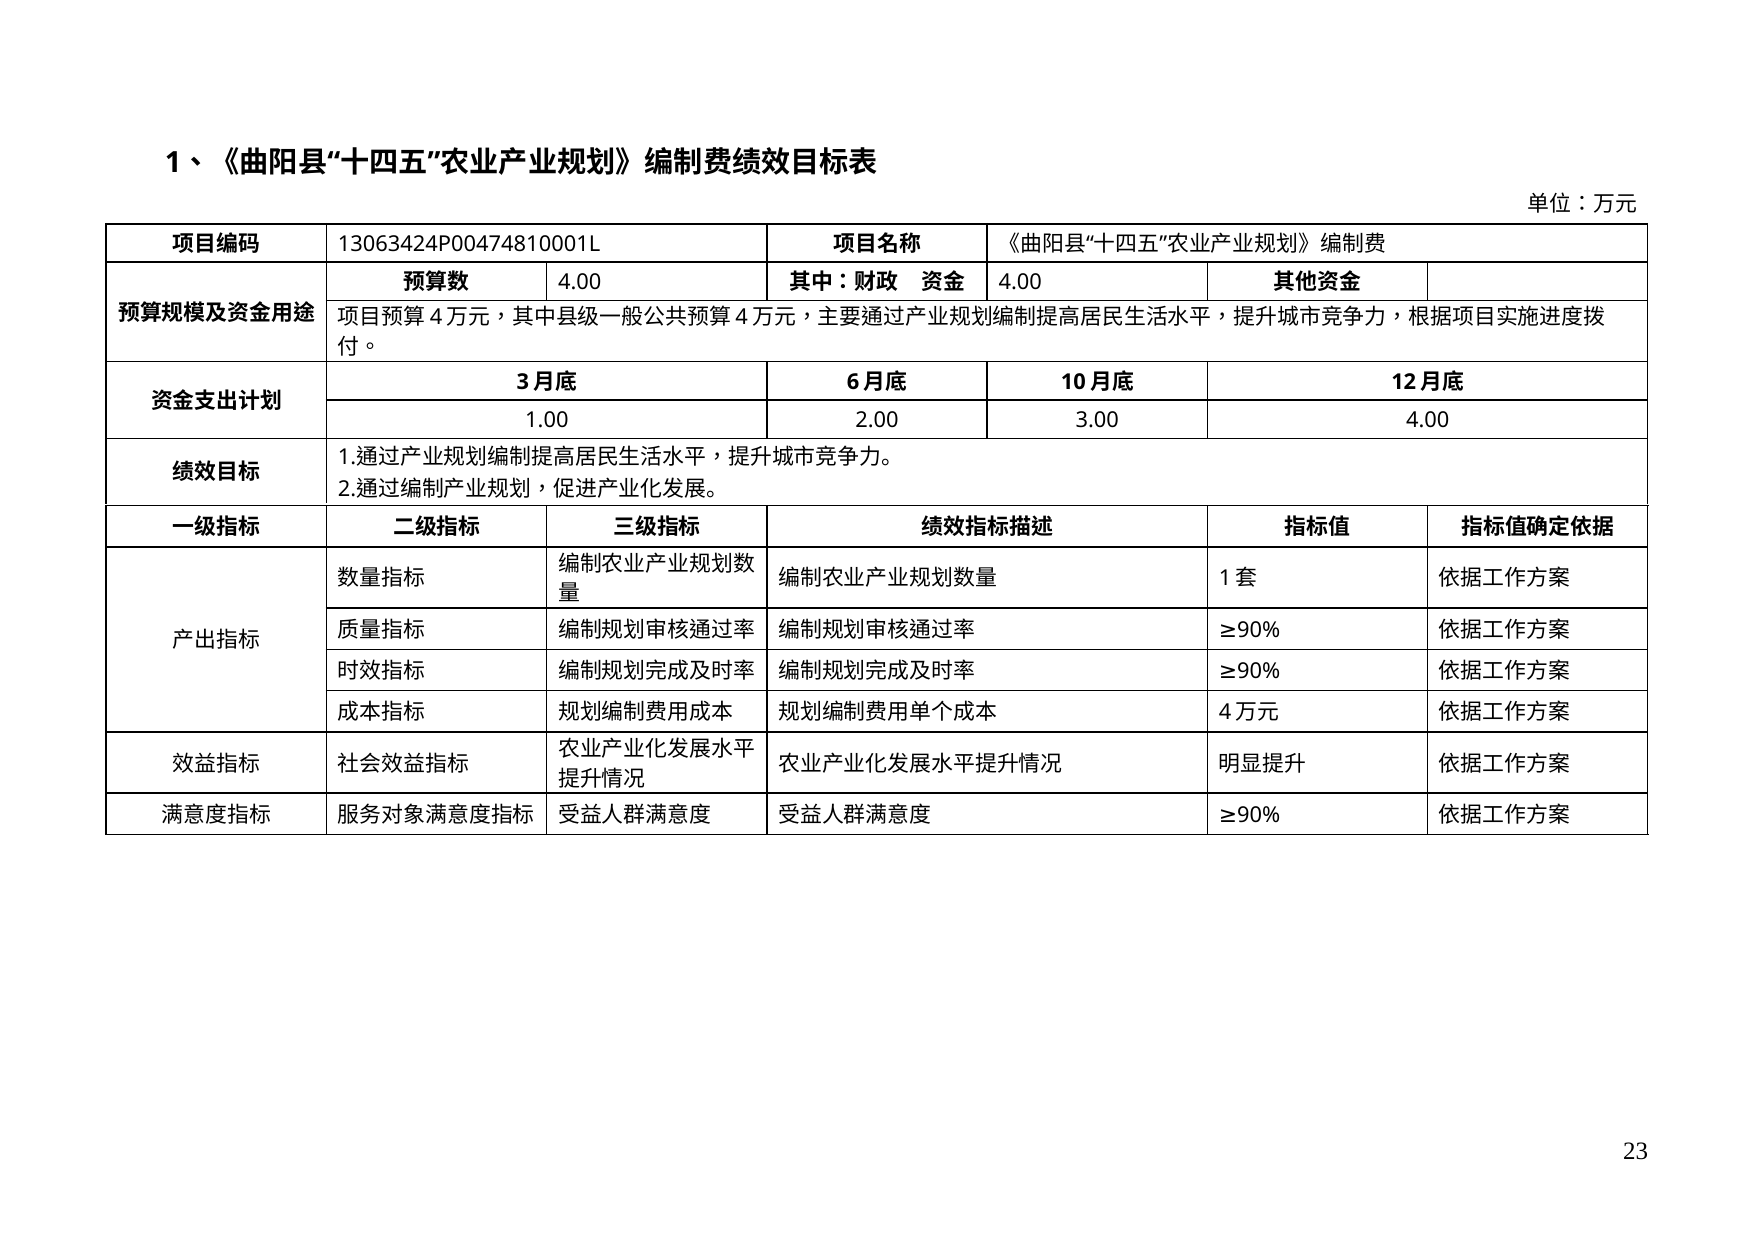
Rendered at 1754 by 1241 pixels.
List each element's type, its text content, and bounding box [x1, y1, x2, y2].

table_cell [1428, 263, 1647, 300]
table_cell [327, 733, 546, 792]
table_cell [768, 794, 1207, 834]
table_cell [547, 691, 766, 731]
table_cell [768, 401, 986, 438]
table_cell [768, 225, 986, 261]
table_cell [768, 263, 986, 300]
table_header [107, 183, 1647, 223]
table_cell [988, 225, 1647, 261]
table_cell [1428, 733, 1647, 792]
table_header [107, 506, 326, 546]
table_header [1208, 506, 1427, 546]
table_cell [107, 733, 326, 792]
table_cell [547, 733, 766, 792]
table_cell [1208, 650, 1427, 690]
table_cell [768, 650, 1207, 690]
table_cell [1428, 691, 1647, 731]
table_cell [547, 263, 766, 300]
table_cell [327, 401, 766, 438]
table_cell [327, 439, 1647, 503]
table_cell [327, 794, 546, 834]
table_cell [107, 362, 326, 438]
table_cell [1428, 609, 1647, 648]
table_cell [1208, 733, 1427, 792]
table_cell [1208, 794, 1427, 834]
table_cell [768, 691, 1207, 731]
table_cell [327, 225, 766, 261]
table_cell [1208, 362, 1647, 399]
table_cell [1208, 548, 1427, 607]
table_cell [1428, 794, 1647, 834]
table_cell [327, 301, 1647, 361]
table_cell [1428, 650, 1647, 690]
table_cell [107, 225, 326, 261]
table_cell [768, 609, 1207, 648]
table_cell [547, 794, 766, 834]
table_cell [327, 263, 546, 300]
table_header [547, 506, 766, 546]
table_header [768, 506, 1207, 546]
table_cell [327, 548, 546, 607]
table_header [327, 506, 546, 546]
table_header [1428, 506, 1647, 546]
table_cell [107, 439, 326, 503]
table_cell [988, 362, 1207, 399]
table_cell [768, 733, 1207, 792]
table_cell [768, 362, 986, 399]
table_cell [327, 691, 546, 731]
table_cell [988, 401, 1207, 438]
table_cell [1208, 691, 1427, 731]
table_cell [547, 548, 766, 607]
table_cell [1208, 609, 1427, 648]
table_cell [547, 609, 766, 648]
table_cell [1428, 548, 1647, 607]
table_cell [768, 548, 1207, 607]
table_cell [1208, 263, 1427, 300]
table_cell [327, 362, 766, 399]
text 1、《曲阳县“十四五”农业产业规划》编制费绩效目标表 [106, 142, 1648, 181]
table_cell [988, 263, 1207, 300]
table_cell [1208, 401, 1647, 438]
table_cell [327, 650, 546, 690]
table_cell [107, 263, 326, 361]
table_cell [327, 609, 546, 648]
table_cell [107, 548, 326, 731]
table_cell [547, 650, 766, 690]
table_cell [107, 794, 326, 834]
